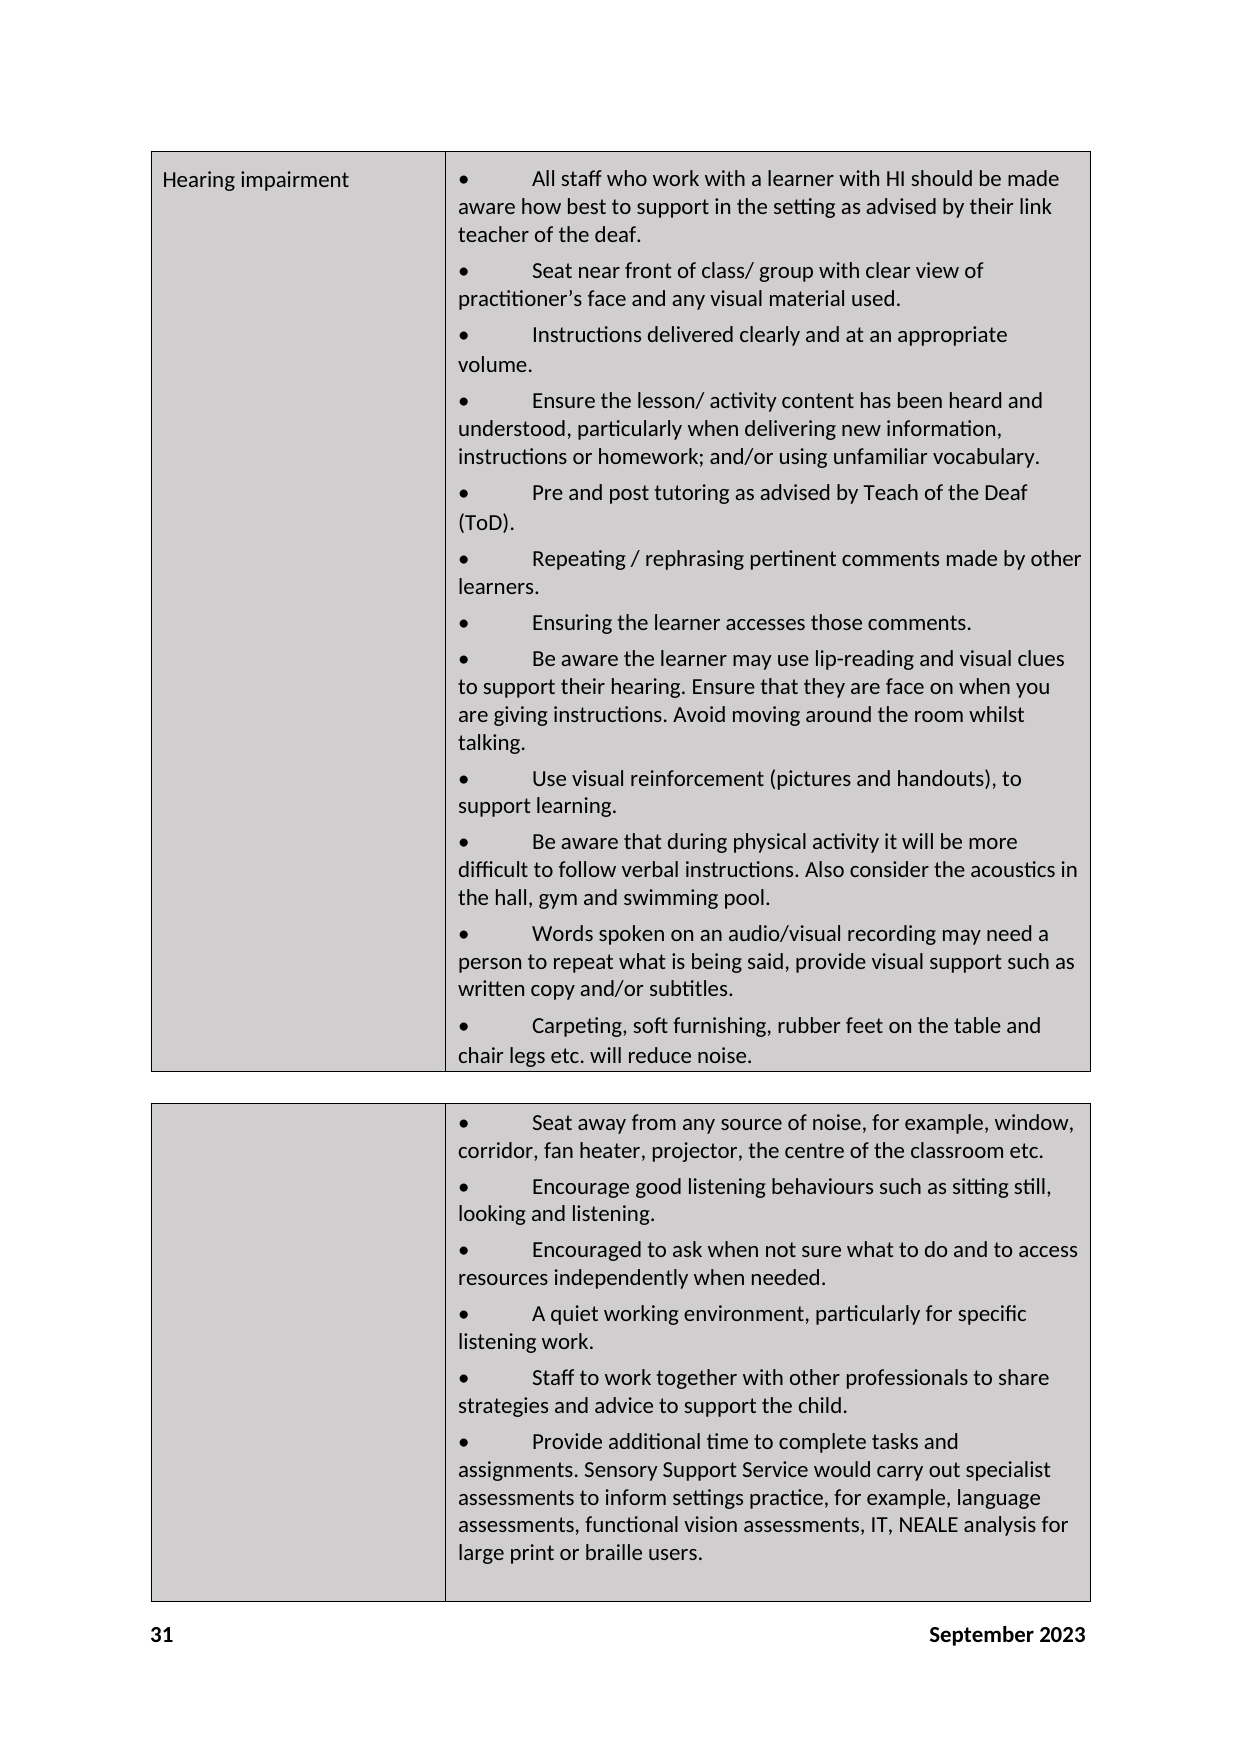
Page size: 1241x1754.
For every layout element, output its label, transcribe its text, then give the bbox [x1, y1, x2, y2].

table_cell All staff who work with a learner with HI should be made aware how best to support in the setting as advised by their link teacher of the deaf. Seat near front of class/ group with clear view of practitioner’s face and any visual material used. Instructions delivered clearly and at an appropriate volume. Ensure the lesson/ activity content has been heard and understood, particularly when delivering new information, instructions or homework; and/or using unfamiliar vocabulary. Pre and post tutoring as advised by Teach of the Deaf (ToD). Repeating / rephrasing pertinent comments made by other learners. Ensuring the learner accesses those comments. Be aware the learner may use lip-reading and visual clues to support their hearing. Ensure that they are face on when you are giving instructions. Avoid moving around the room whilst talking. Use visual reinforcement (pictures and handouts), to support learning. Be aware that during physical activity it will be more difficult to follow verbal instructions. Also consider the acoustics in the hall, gym and swimming pool. Words spoken on an audio/visual recording may need a person to repeat what is being said, provide visual support such as written copy and/or subtitles. Carpeting, soft furnishing, rubber feet on the table and chair legs etc. will reduce noise. [446, 152, 1090, 1071]
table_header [446, 1104, 1090, 1601]
table_cell Hearing impairment [152, 152, 445, 1071]
table_header [152, 1104, 445, 1601]
